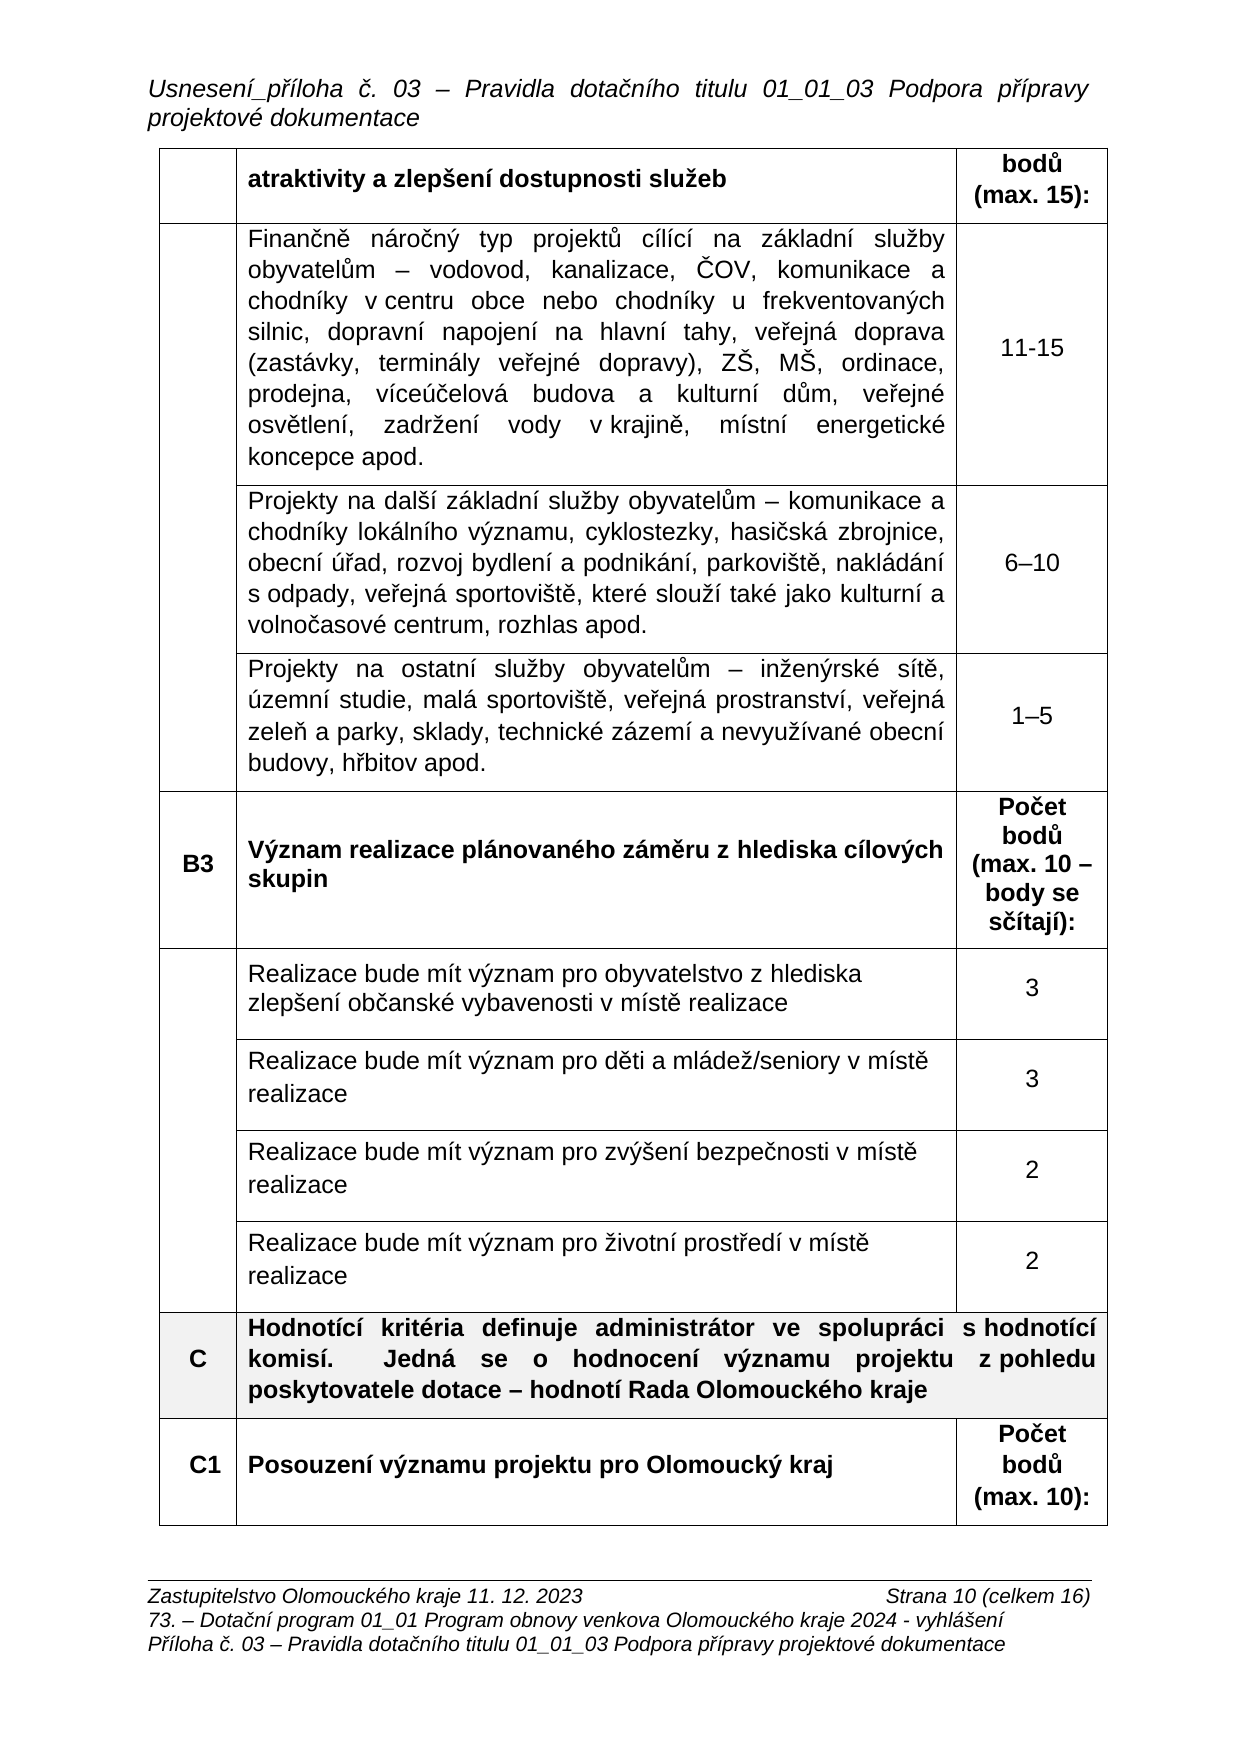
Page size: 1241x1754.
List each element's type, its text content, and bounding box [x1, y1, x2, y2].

table_cell Počet bodů (max. 10 – body se sčítají): [957, 792, 1107, 948]
table_cell [160, 949, 236, 1312]
table_cell 2 [957, 1131, 1107, 1221]
table_cell 1–5 [957, 654, 1107, 791]
table_cell Hodnotící kritéria definuje administrátor ve spolupráci s hodnotící komisí. Jedná se o hodnocení významu projektu z pohledu poskytovatele dotace – hodnotí Rada Olomouckého kraje [237, 1313, 1107, 1418]
table_cell 11-15 [957, 224, 1107, 485]
table_cell [160, 224, 236, 485]
table_cell Realizace bude mít význam pro zvýšení bezpečnosti v místě realizace [237, 1131, 956, 1221]
table_cell Realizace bude mít význam pro děti a mládež/seniory v místě realizace [237, 1040, 956, 1130]
table_cell 2 [957, 1222, 1107, 1312]
table_cell B2 [160, 149, 236, 223]
table_cell Projekty na ostatní služby obyvatelům – inženýrské sítě, územní studie, malá sportoviště, veřejná prostranství, veřejná zeleň a parky, sklady, technické zázemí a nevyužívané obecní budovy, hřbitov apod. [237, 654, 956, 791]
table_cell B3 [160, 792, 236, 948]
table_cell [957, 149, 1107, 223]
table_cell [237, 149, 956, 223]
table_cell Posouzení významu projektu pro Olomoucký kraj [237, 1419, 956, 1525]
table_cell Finančně náročný typ projektů cílící na základní služby obyvatelům – vodovod, kanalizace, ČOV, komunikace a chodníky v centru obce nebo chodníky u frekventovaných silnic, dopravní napojení na hlavní tahy, veřejná doprava (zastávky, terminály veřejné dopravy), ZŠ, MŠ, ordinace, prodejna, víceúčelová budova a kulturní dům, veřejné osvětlení, zadržení vody v krajině, místní energetické koncepce apod. [237, 224, 956, 485]
table_cell 3 [957, 1040, 1107, 1130]
table_cell Realizace bude mít význam pro životní prostředí v místě realizace [237, 1222, 956, 1312]
table_cell 3 [957, 949, 1107, 1039]
table_cell Počet bodů (max. 10): [957, 1419, 1107, 1525]
table_cell Projekty na další základní služby obyvatelům – komunikace a chodníky lokálního významu, cyklostezky, hasičská zbrojnice, obecní úřad, rozvoj bydlení a podnikání, parkoviště, nakládání s odpady, veřejná sportoviště, které slouží také jako kulturní a volnočasové centrum, rozhlas apod. [237, 486, 956, 653]
table_cell C [160, 1313, 236, 1418]
table_cell C1 [160, 1419, 236, 1525]
table_cell [160, 485, 236, 791]
table_cell Význam realizace plánovaného záměru z hlediska cílových skupin [237, 792, 956, 948]
table_cell 6–10 [957, 486, 1107, 653]
table_cell Realizace bude mít význam pro obyvatelstvo z hlediska zlepšení občanské vybavenosti v místě realizace [237, 949, 956, 1039]
